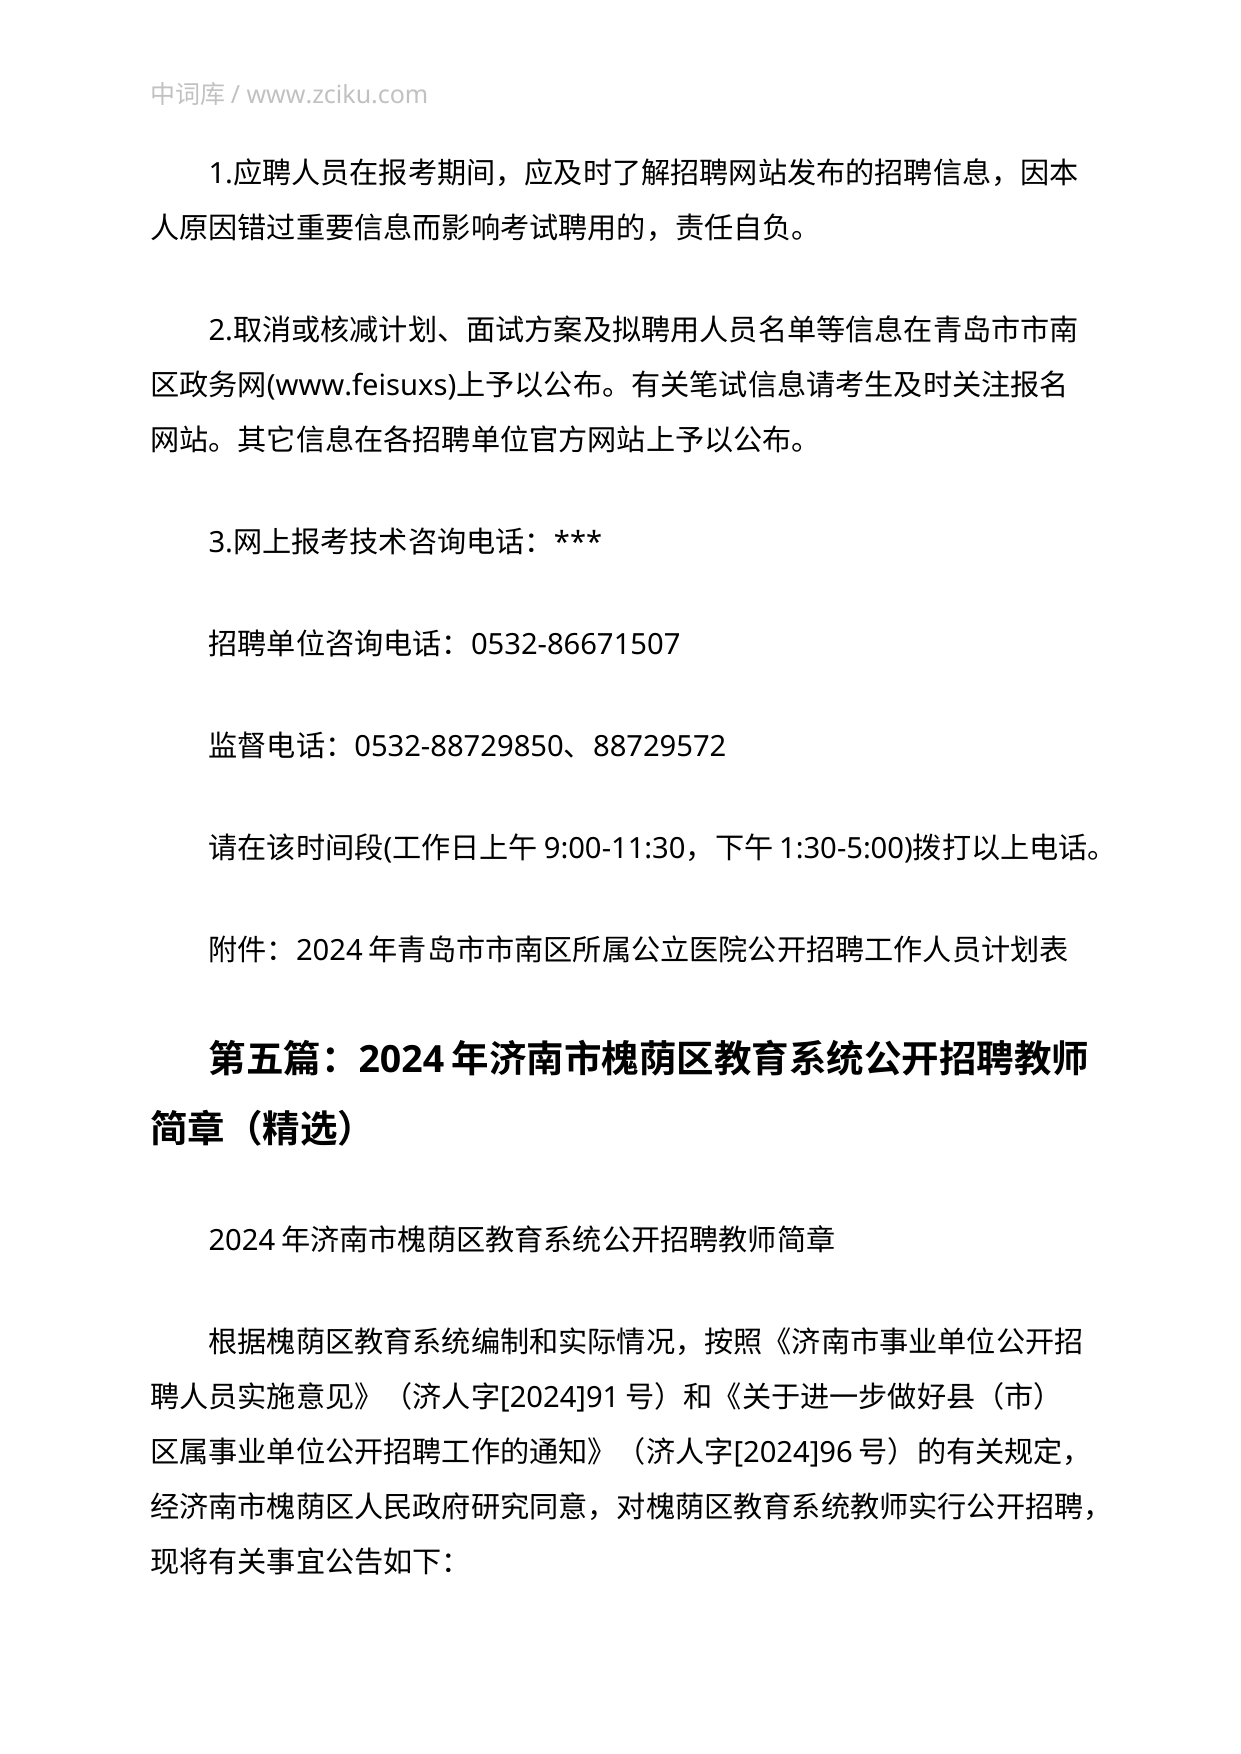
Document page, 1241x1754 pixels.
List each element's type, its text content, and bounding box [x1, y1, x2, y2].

text 请在该时间段(工作日上午9:00-11:30，下午1:30-5:00)拨打以上电话。 [150, 824, 1090, 867]
text 第五篇：2024年济南市槐荫区教育系统公开招聘教师简章（精选） [150, 1028, 1090, 1153]
text 附件：2024年青岛市市南区所属公立医院公开招聘工作人员计划表 [150, 926, 1090, 969]
text 3.网上报考技术咨询电话：*** [150, 518, 1090, 561]
text 2.取消或核减计划、面试方案及拟聘用人员名单等信息在青岛市市南区政务网(www.feisuxs)上予以公布。有关笔试信息请考生及时关注报名网站。其它信息在各招聘单位官方网站上予以公布。 [150, 307, 1090, 459]
text 2024年济南市槐荫区教育系统公开招聘教师简章 [150, 1217, 1090, 1259]
text 招聘单位咨询电话：0532-86671507 [150, 621, 1090, 663]
text 1.应聘人员在报考期间，应及时了解招聘网站发布的招聘信息，因本人原因错过重要信息而影响考试聘用的，责任自负。 [150, 150, 1090, 247]
text 根据槐荫区教育系统编制和实际情况，按照《济南市事业单位公开招聘人员实施意见》（济人字[2024]91号）和《关于进一步做好县（市）区属事业单位公开招聘工作的通知》（济人字[2024]96号）的有关规定，经济南市槐荫区人民政府研究同意，对槐荫区教育系统教师实行公开招聘，现将有关事宜公告如下： [150, 1318, 1090, 1581]
text 监督电话：0532-88729850、88729572 [150, 722, 1090, 765]
